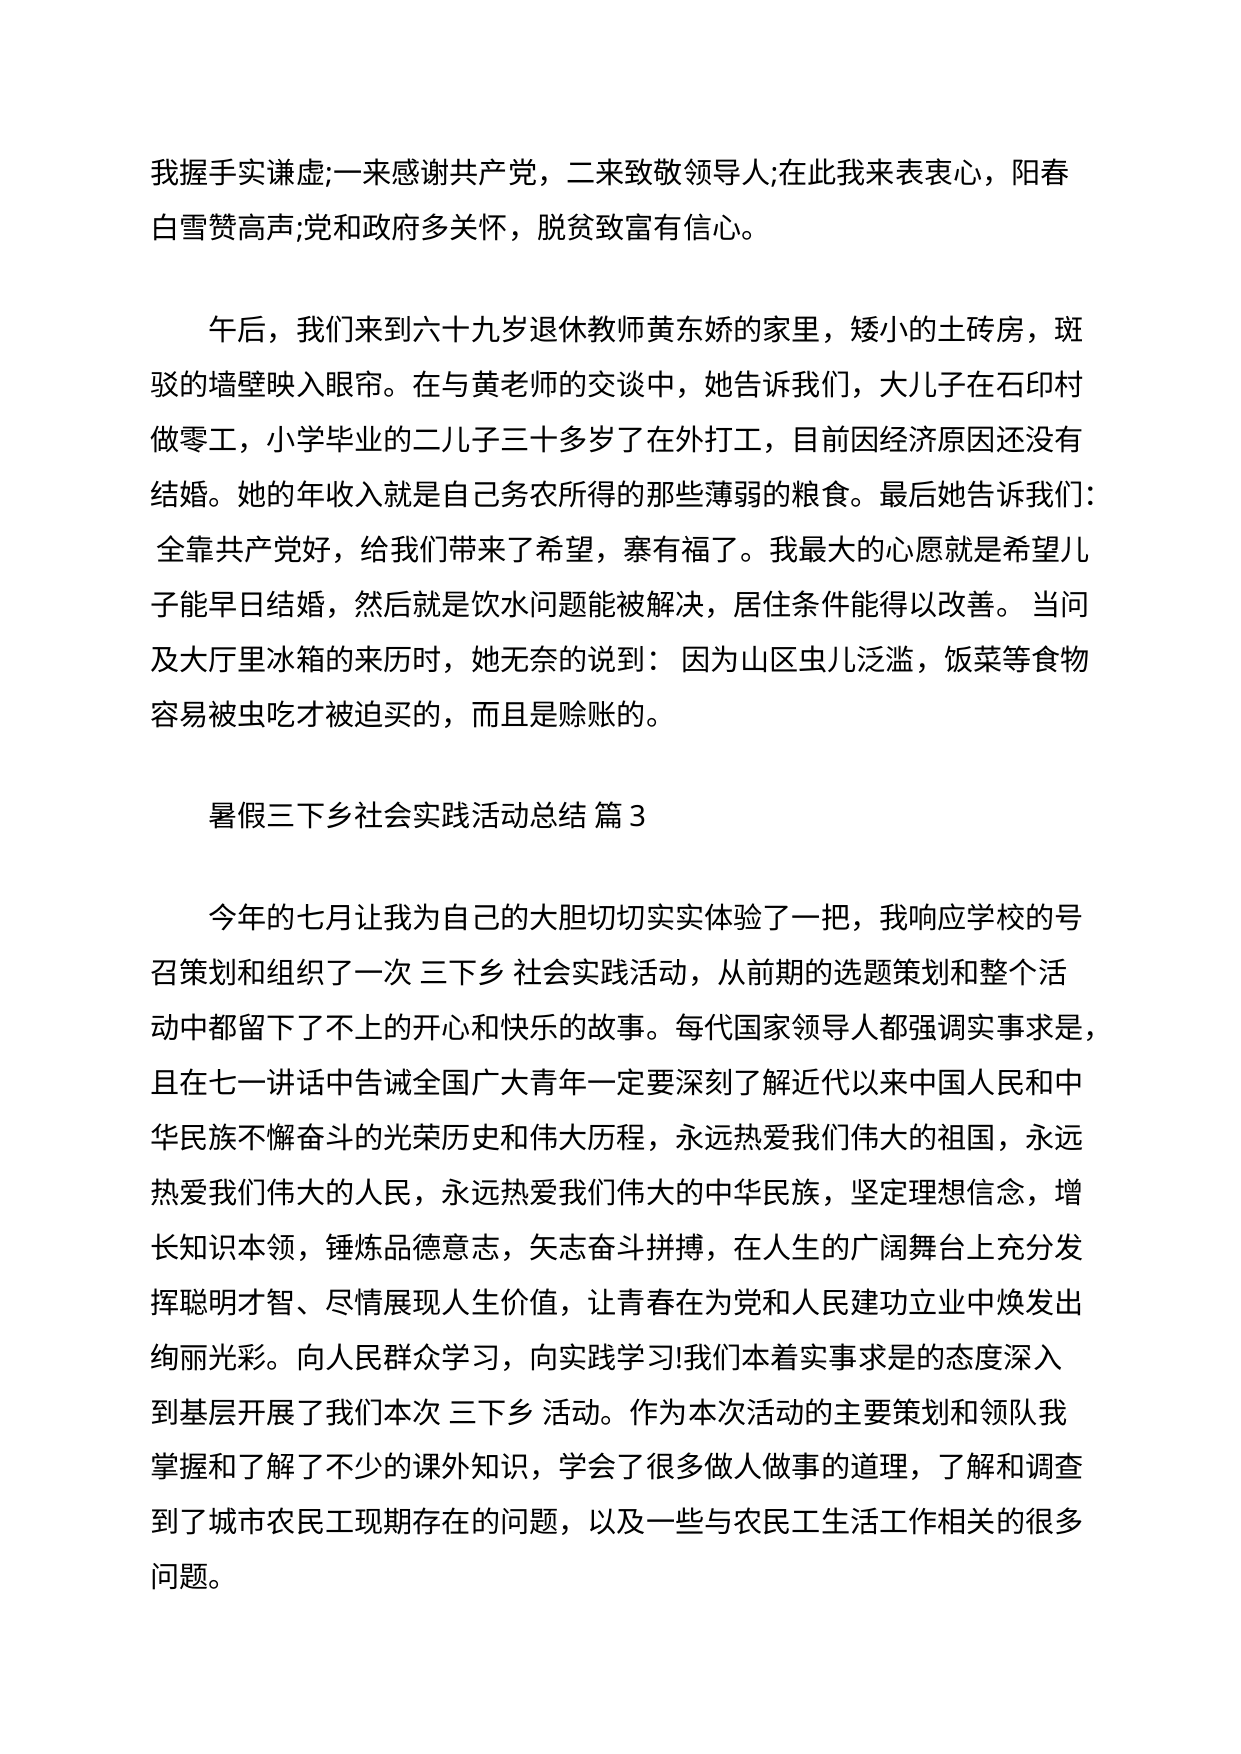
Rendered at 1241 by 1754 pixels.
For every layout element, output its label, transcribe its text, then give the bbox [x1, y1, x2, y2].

text 今年的七月让我为自己的大胆切切实实体验了一把，我响应学校的号召策划和组织了一次 三下乡 社会实践活动，从前期的选题策划和整个活动中都留下了不上的开心和快乐的故事。每代国家领导人都强调实事求是，且在七一讲话中告诫全国广大青年一定要深刻了解近代以来中国人民和中华民族不懈奋斗的光荣历史和伟大历程，永远热爱我们伟大的祖国，永远热爱我们伟大的人民，永远热爱我们伟大的中华民族，坚定理想信念，增长知识本领，锤炼品德意志，矢志奋斗拼搏，在人生的广阔舞台上充分发挥聪明才智、尽情展现人生价值，让青春在为党和人民建功立业中焕发出绚丽光彩。向人民群众学习，向实践学习!我们本着实事求是的态度深入到基层开展了我们本次 三下乡 活动。作为本次活动的主要策划和领队我掌握和了解了不少的课外知识，学会了很多做人做事的道理，了解和调查到了城市农民工现期存在的问题，以及一些与农民工生活工作相关的很多问题。 [150, 895, 1090, 1596]
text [150, 150, 1090, 247]
text 午后，我们来到六十九岁退休教师黄东娇的家里，矮小的土砖房，斑驳的墙壁映入眼帘。在与黄老师的交谈中，她告诉我们，大儿子在石印村做零工，小学毕业的二儿子三十多岁了在外打工，目前因经济原因还没有结婚。她的年收入就是自己务农所得的那些薄弱的粮食。最后她告诉我们： 全靠共产党好，给我们带来了希望，寨有福了。我最大的心愿就是希望儿子能早日结婚，然后就是饮水问题能被解决，居住条件能得以改善。 当问及大厅里冰箱的来历时，她无奈的说到： 因为山区虫儿泛滥，饭菜等食物容易被虫吃才被迫买的，而且是赊账的。 [150, 307, 1090, 733]
text 暑假三下乡社会实践活动总结 篇3 [150, 793, 1090, 835]
